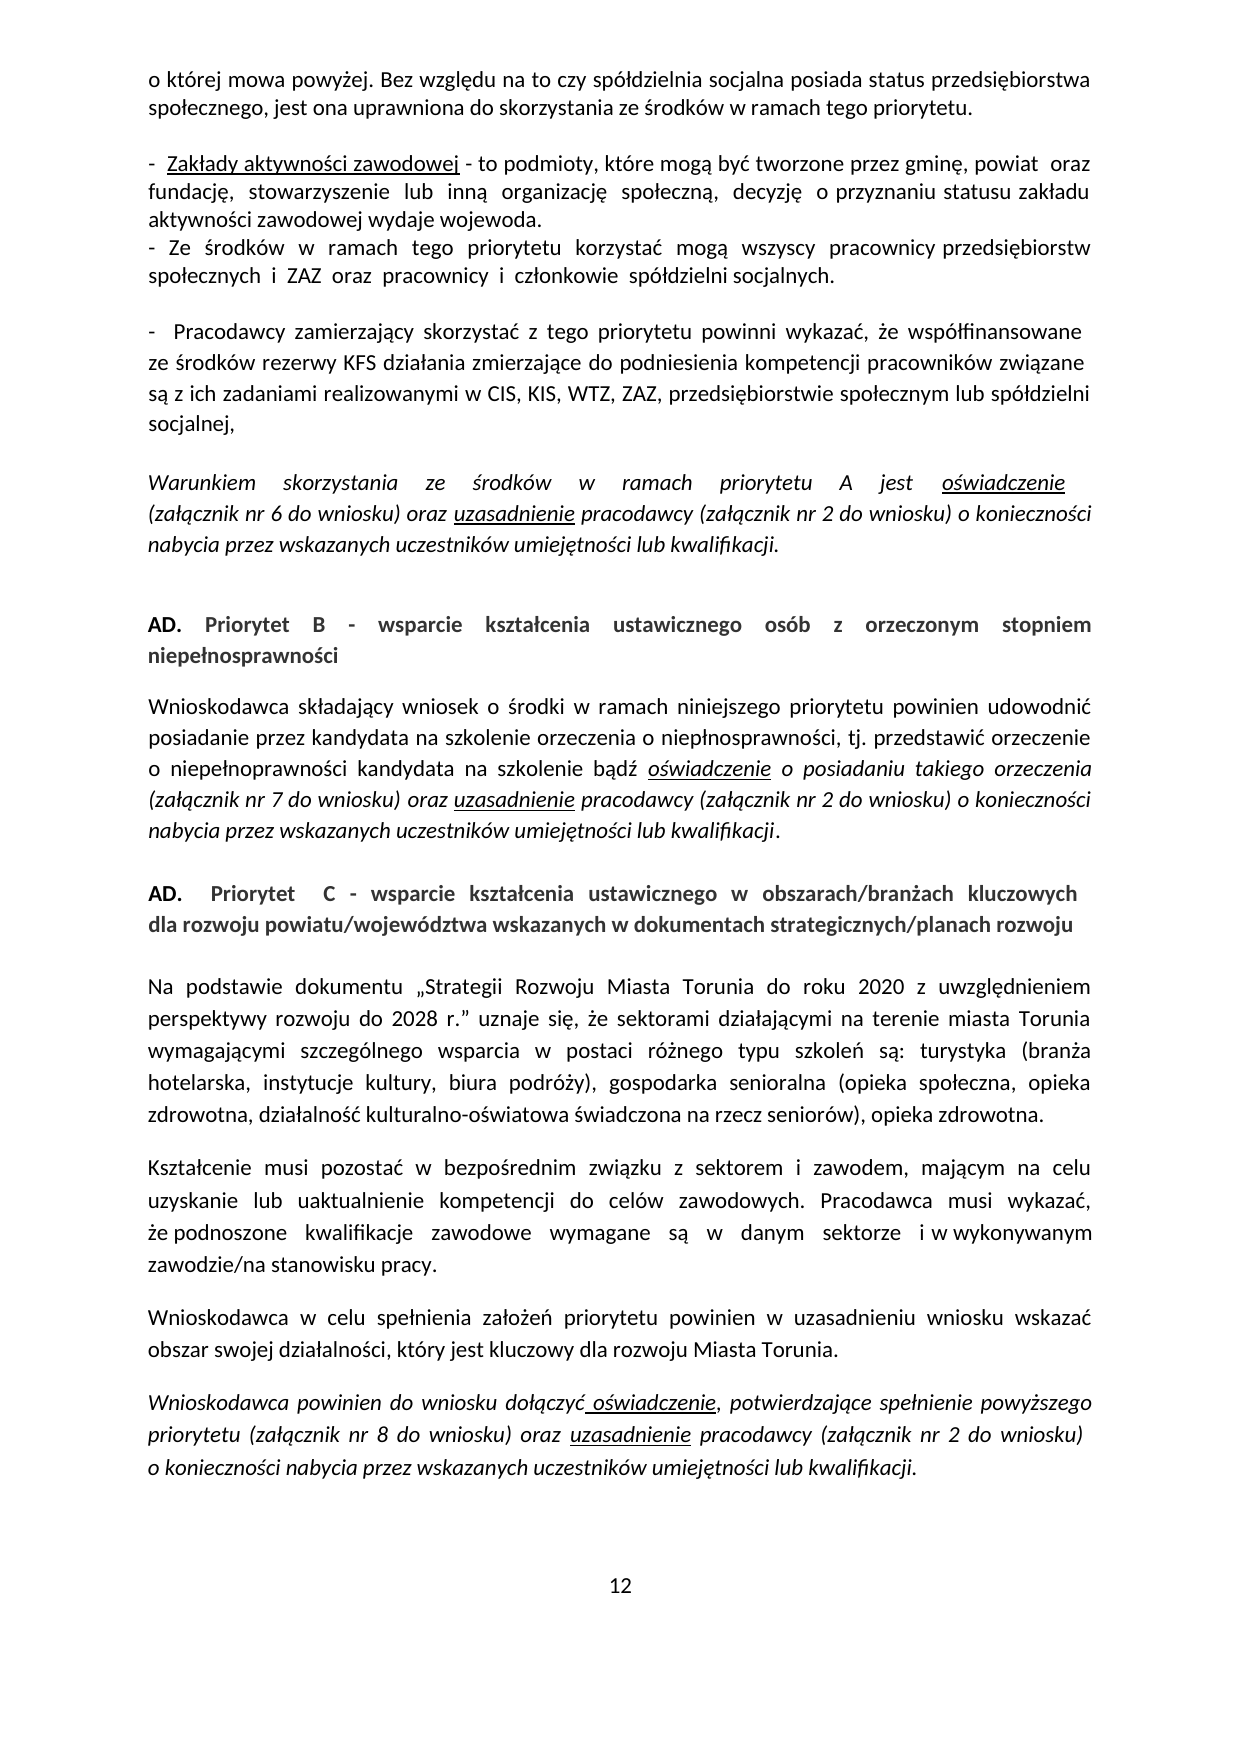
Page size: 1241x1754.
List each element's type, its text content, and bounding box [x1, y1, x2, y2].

text Wnioskodawca powinien do wniosku dołączyć oświadczenie, potwierdzające spełnienie powyższego priorytetu (załącznik nr 8 do wniosku) oraz uzasadnienie pracodawcy (załącznik nr 2 do wniosku) o konieczności nabycia przez wskazanych uczestników umiejętności lub kwalifikacji. [148, 1388, 1092, 1481]
text - Pracodawcy zamierzający skorzystać z tego priorytetu powinni wykazać, że współfinansowane ze środków rezerwy KFS działania zmierzające do podniesienia kompetencji pracowników związane są z ich zadaniami realizowanymi w CIS, KIS, WTZ, ZAZ, przedsiębiorstwie społecznym lub spółdzielni socjalnej, [148, 317, 1092, 437]
text Warunkiem skorzystania ze środków w ramach priorytetu A jest oświadczenie (załącznik nr 6 do wniosku) oraz uzasadnienie pracodawcy (załącznik nr 2 do wniosku) o konieczności nabycia przez wskazanych uczestników umiejętności lub kwalifikacji. [148, 468, 1092, 558]
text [148, 65, 1092, 121]
text Wnioskodawca składający wniosek o środki w ramach niniejszego priorytetu powinien udowodnić posiadanie przez kandydata na szkolenie orzeczenia o niepłnosprawności, tj. przedstawić orzeczenie o niepełnoprawności kandydata na szkolenie bądź oświadczenie o posiadaniu takiego orzeczenia (załącznik nr 7 do wniosku) oraz uzasadnienie pracodawcy (załącznik nr 2 do wniosku) o konieczności nabycia przez wskazanych uczestników umiejętności lub kwalifikacji. [148, 692, 1092, 844]
text Wnioskodawca w celu spełnienia założeń priorytetu powinien w uzasadnieniu wniosku wskazać obszar swojej działalności, który jest kluczowy dla rozwoju Miasta Torunia. [148, 1303, 1092, 1363]
text - Zakłady aktywności zawodowej - to podmioty, które mogą być tworzone przez gminę, powiat oraz fundację, stowarzyszenie lub inną organizację społeczną, decyzję o przyznaniu statusu zakładu aktywności zawodowej wydaje wojewoda. [148, 149, 1092, 233]
text - Ze środków w ramach tego priorytetu korzystać mogą wszyscy pracownicy przedsiębiorstw społecznych i ZAZ oraz pracownicy i członkowie spółdzielni socjalnych. [148, 233, 1092, 289]
text AD. Priorytet C - wsparcie kształcenia ustawicznego w obszarach/branżach kluczowych dla rozwoju powiatu/województwa wskazanych w dokumentach strategicznych/planach rozwoju [148, 879, 1092, 938]
text Na podstawie dokumentu „Strategii Rozwoju Miasta Torunia do roku 2020 z uwzględnieniem perspektywy rozwoju do 2028 r.” uznaje się, że sektorami działającymi na terenie miasta Torunia wymagającymi szczególnego wsparcia w postaci różnego typu szkoleń są: turystyka (branża hotelarska, instytucje kultury, biura podróży), gospodarka senioralna (opieka społeczna, opieka zdrowotna, działalność kulturalno-oświatowa świadczona na rzecz seniorów), opieka zdrowotna. [148, 972, 1092, 1128]
text Kształcenie musi pozostać w bezpośrednim związku z sektorem i zawodem, mającym na celu uzyskanie lub uaktualnienie kompetencji do celów zawodowych. Pracodawca musi wykazać, że podnoszone kwalifikacje zawodowe wymagane są w danym sektorze i w wykonywanym zawodzie/na stanowisku pracy. [148, 1153, 1092, 1278]
text AD. Priorytet B - wsparcie kształcenia ustawicznego osób z orzeczonym stopniem niepełnosprawności [148, 610, 1092, 669]
